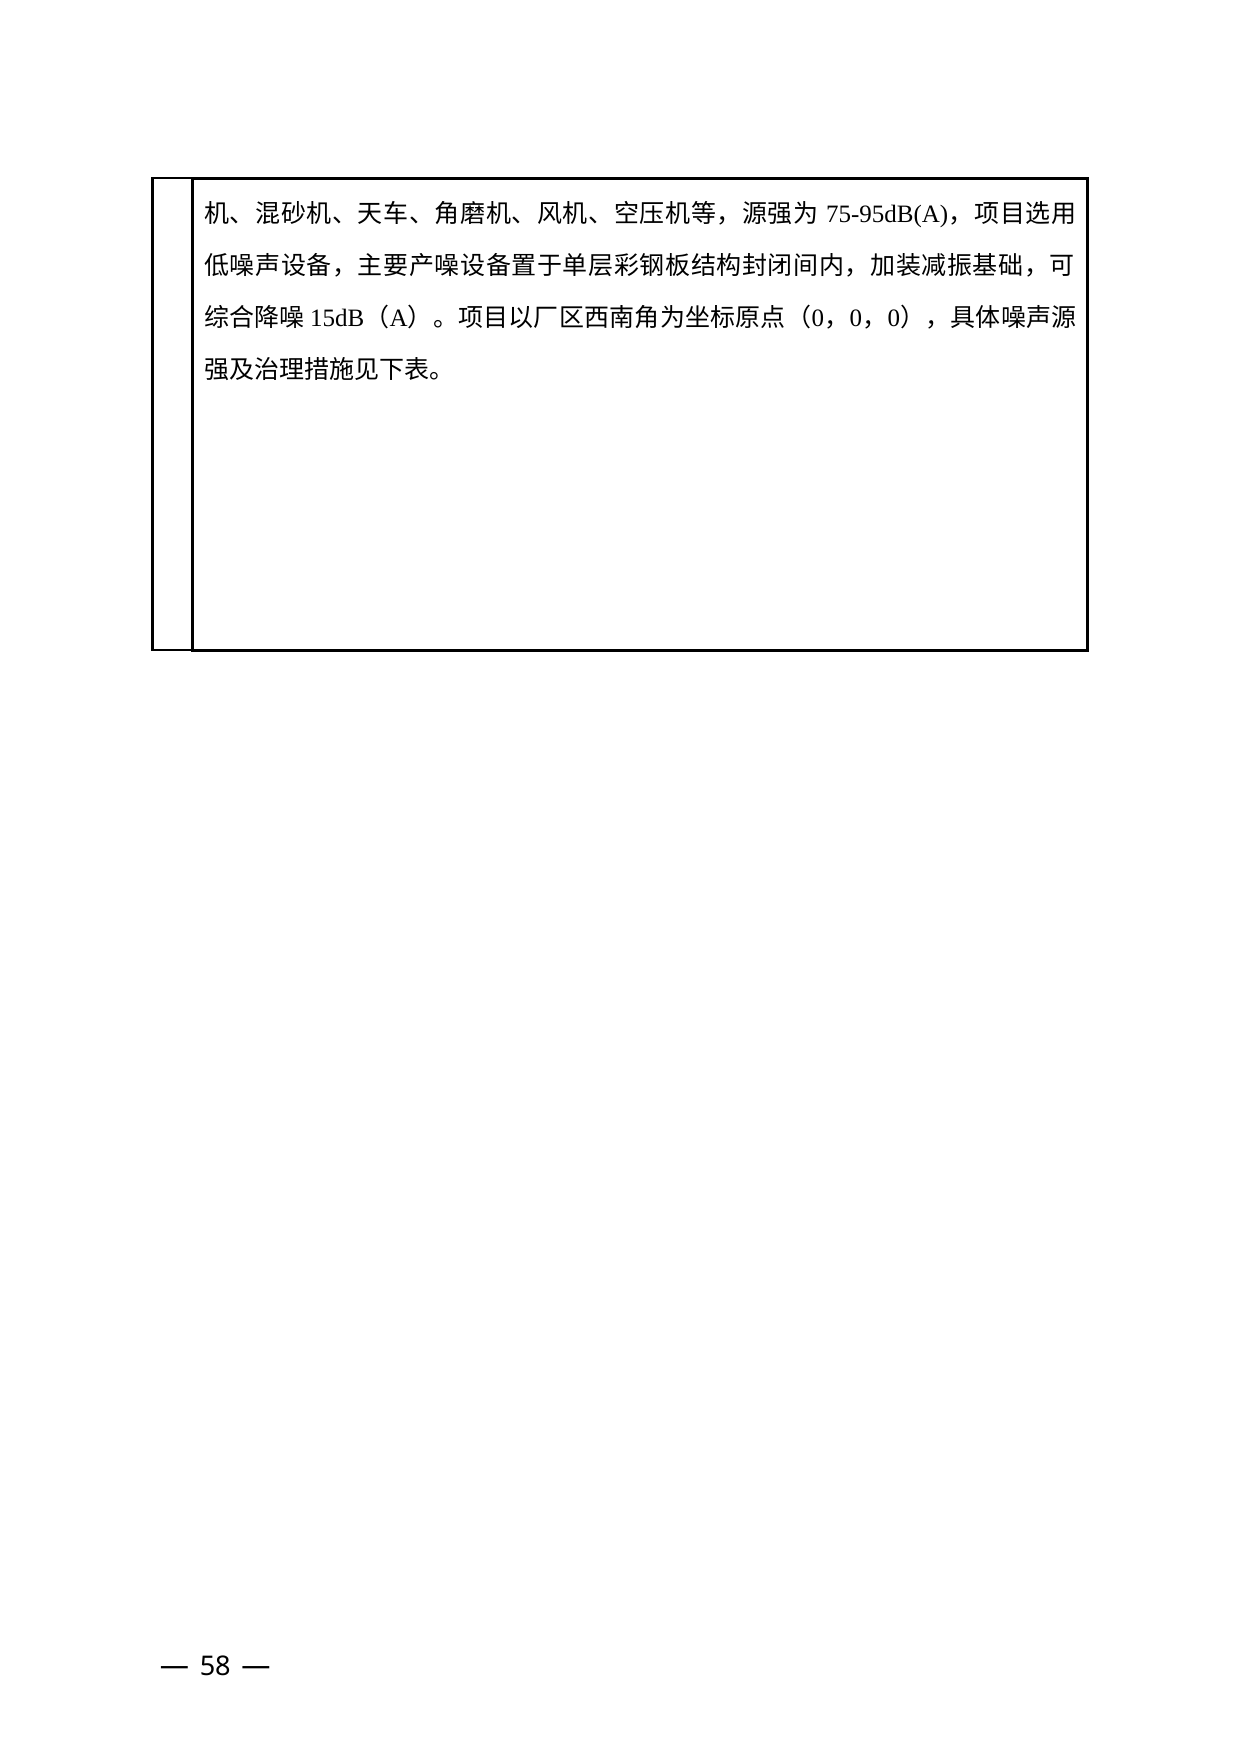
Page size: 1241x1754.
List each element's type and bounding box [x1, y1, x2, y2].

table_header [154, 179, 191, 649]
table_header [194, 180, 1086, 649]
